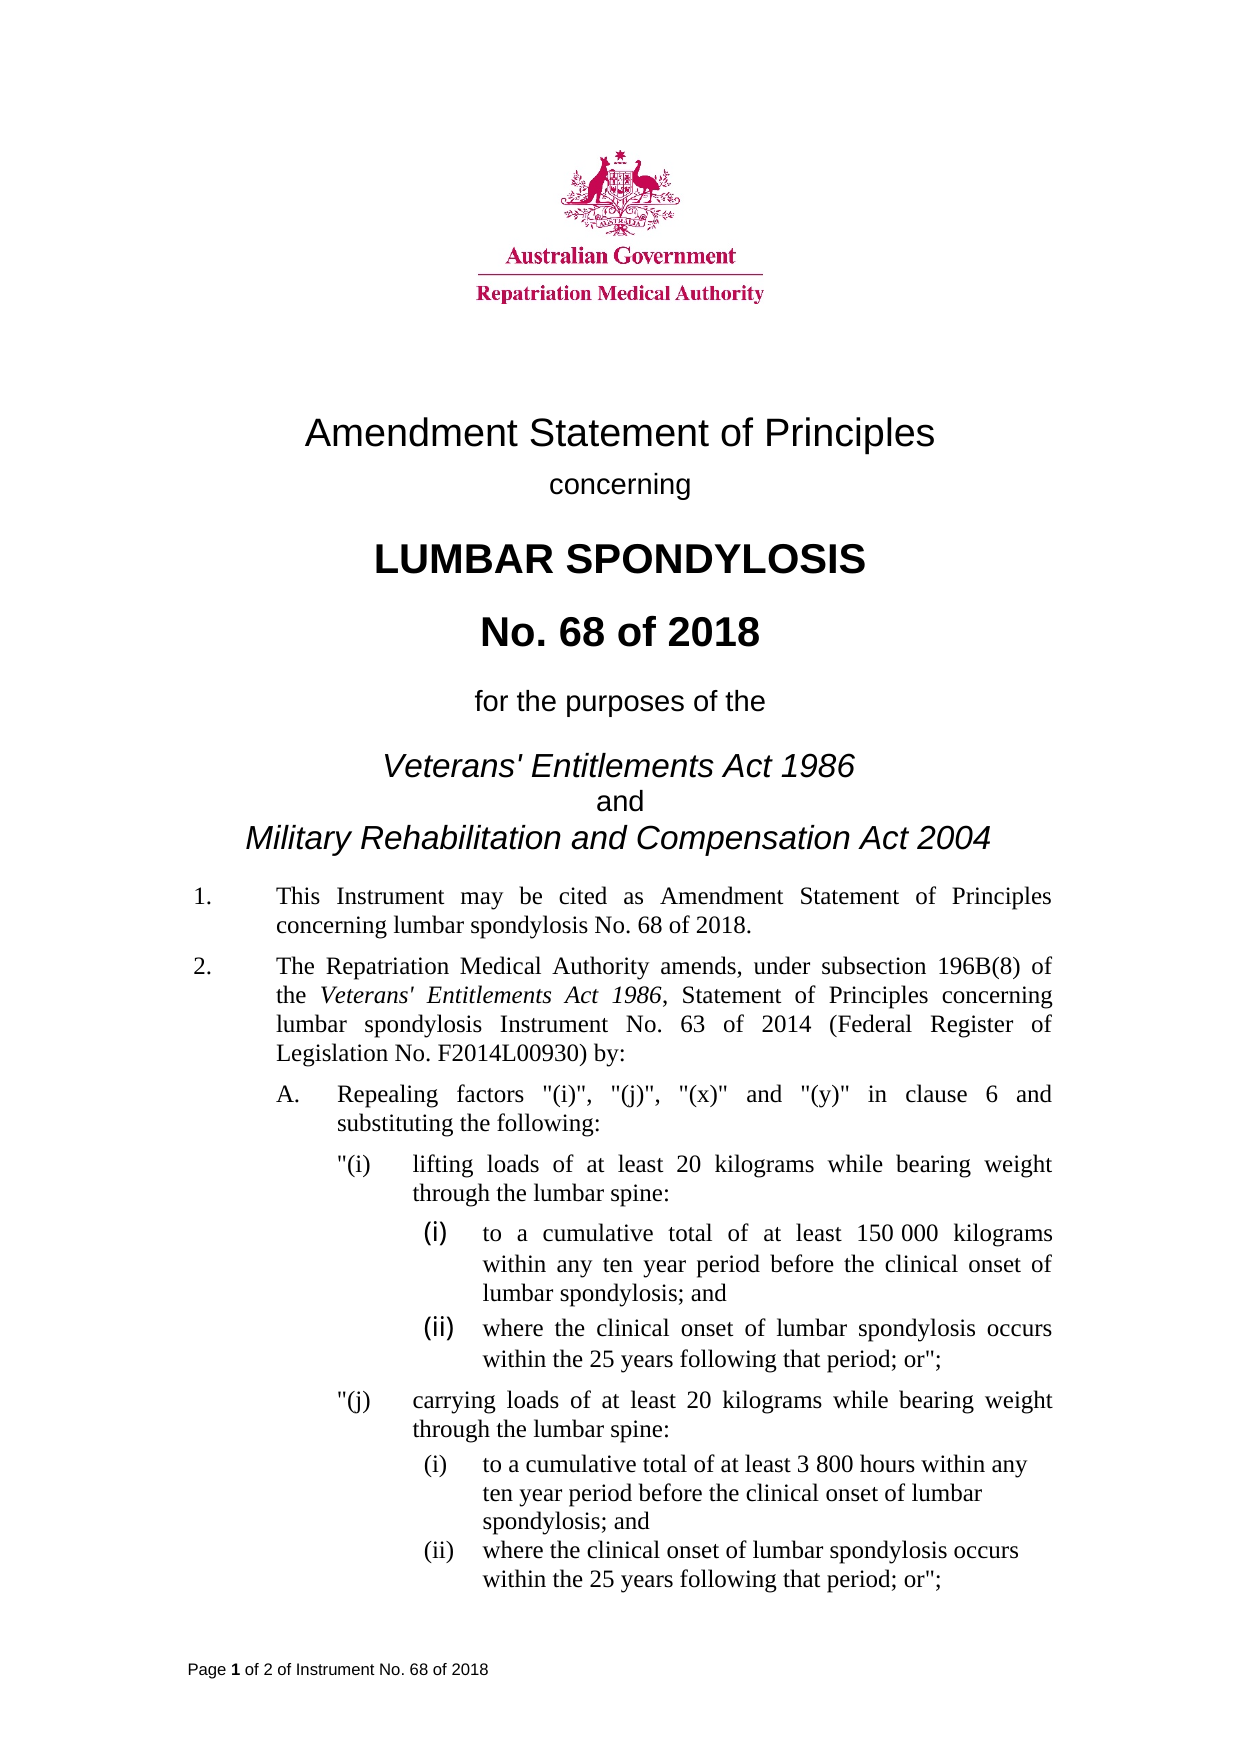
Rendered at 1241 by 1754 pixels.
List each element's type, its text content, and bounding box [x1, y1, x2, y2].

picture [476, 150, 764, 304]
list Repealing factors "(i)", "(j)", "(x)" and "(y)" in clause 6 and substituting the following: [276, 1079, 1053, 1136]
text No. 68 of 2018 [187, 607, 1053, 655]
list to a cumulative total of at least 150 000 kilograms within any ten year period before the clinical onset of lumbar spondylosis; and [423, 1213, 1053, 1307]
text LUMBAR SPONDYLOSIS [187, 534, 1053, 582]
text where the clinical onset of lumbar spondylosis occurs within the 25 years following that period; or"; [423, 1535, 1053, 1593]
list This Instrument may be cited as Amendment Statement of Principles concerning lumbar spondylosis No. 68 of 2018. [193, 881, 1053, 939]
text Amendment Statement of Principles [187, 409, 1053, 454]
text and [187, 784, 1053, 818]
text for the purposes of the [187, 684, 1053, 717]
text Military Rehabilitation and Compensation Act 2004 [187, 818, 1053, 856]
text to a cumulative total of at least 3 800 hours within any ten year period before the clinical onset of lumbar spondylosis; and [423, 1449, 1053, 1535]
text "(j) carrying loads of at least 20 kilograms while bearing weight through the lumbar spine: [337, 1385, 1053, 1443]
text "(i) lifting loads of at least 20 kilograms while bearing weight through the lumbar spine: [337, 1149, 1053, 1206]
text Veterans' Entitlements Act 1986 [187, 746, 1053, 784]
text concerning [187, 467, 1053, 501]
list The Repatriation Medical Authority amends, under subsection 196B(8) of the Veterans' Entitlements Act 1986, Statement of Principles concerning lumbar spondylosis Instrument No. 63 of 2014 (Federal Register of Legislation No. F2014L00930) by: [193, 951, 1053, 1066]
list where the clinical onset of lumbar spondylosis occurs within the 25 years following that period; or"; [423, 1307, 1053, 1373]
